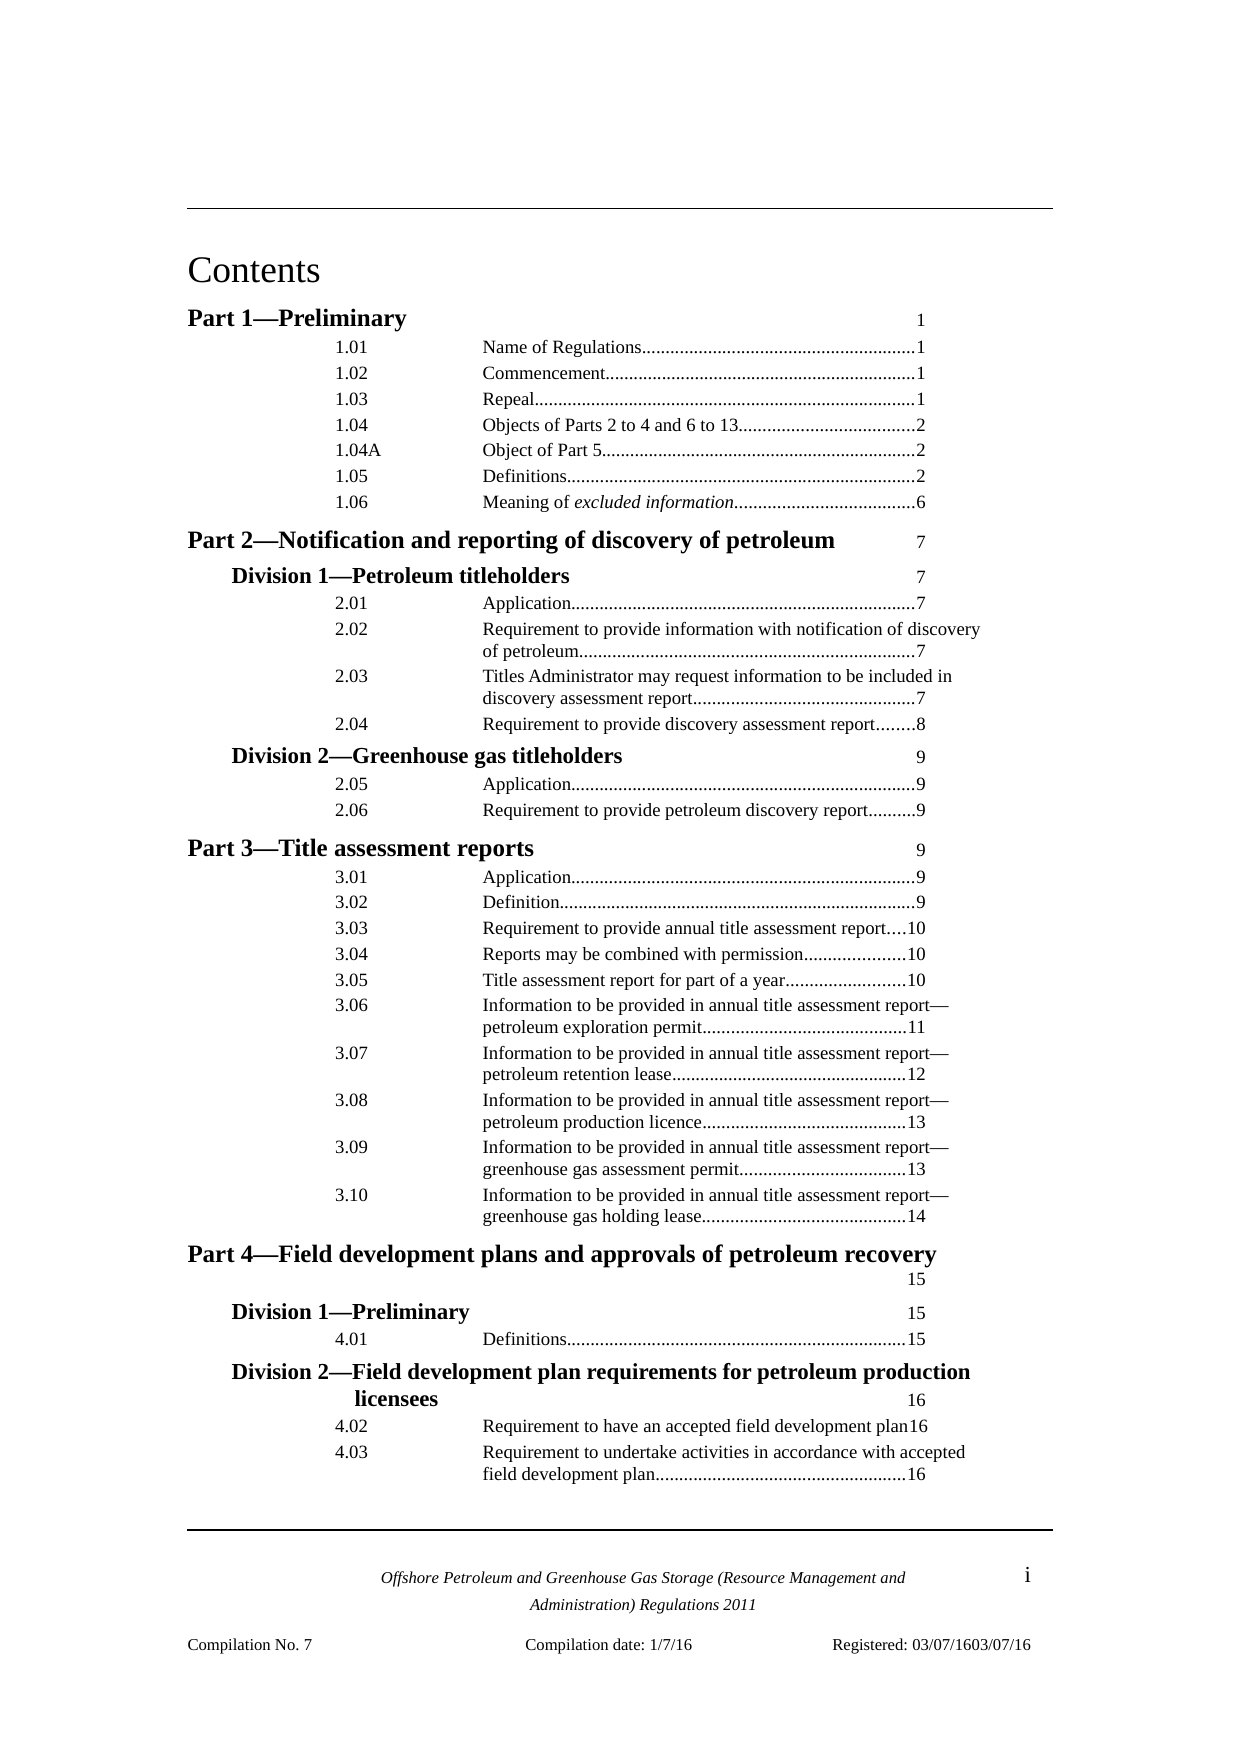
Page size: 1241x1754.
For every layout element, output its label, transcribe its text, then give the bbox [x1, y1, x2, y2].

text Part 4—Field development plans and approvals of petroleum recovery 15 [187, 1239, 994, 1289]
text 1.04A Object of Part 5 2 [335, 439, 994, 461]
text 1.03 Repeal 1 [335, 388, 994, 409]
text Part 1—Preliminary 1 [187, 303, 994, 332]
text 1.04 Objects of Parts 2 to 4 and 6 to 13 2 [335, 413, 994, 435]
text 2.05 Application 9 [335, 773, 994, 794]
text 3.09 Information to be provided in annual title assessment report—greenhouse gas assessment permit 13 [335, 1136, 994, 1179]
text 1.02 Commencement 1 [335, 362, 994, 383]
text 4.01 Definitions 15 [335, 1328, 994, 1350]
text 3.05 Title assessment report for part of a year 10 [335, 969, 994, 990]
text 2.01 Application 7 [335, 592, 994, 614]
text 2.04 Requirement to provide discovery assessment report 8 [335, 713, 994, 734]
text Part 2—Notification and reporting of discovery of petroleum 7 [187, 525, 994, 553]
text 3.08 Information to be provided in annual title assessment report—petroleum production licence 13 [335, 1089, 994, 1132]
text 3.04 Reports may be combined with permission 10 [335, 943, 994, 964]
text Part 3—Title assessment reports 9 [187, 833, 994, 862]
text 3.02 Definition 9 [335, 891, 994, 913]
text 3.01 Application 9 [335, 866, 994, 887]
text 1.01 Name of Regulations 1 [335, 336, 994, 358]
text 3.06 Information to be provided in annual title assessment report—petroleum exploration permit 11 [335, 994, 994, 1037]
text 1.06 Meaning of excluded information 6 [335, 491, 994, 512]
text Division 1—Petroleum titleholders 7 [231, 562, 994, 588]
text 2.03 Titles Administrator may request information to be included in discovery assessment report 7 [335, 665, 994, 708]
text 1.05 Definitions 2 [335, 465, 994, 486]
text 4.03 Requirement to undertake activities in accordance with accepted field development plan 16 [335, 1441, 994, 1484]
text 2.02 Requirement to provide information with notification of discovery of petroleum 7 [335, 618, 994, 661]
text Contents [187, 248, 1053, 291]
text 3.07 Information to be provided in annual title assessment report—petroleum retention lease 12 [335, 1042, 994, 1085]
text Division 2—Field development plan requirements for petroleum production licensees 16 [231, 1358, 994, 1411]
text Division 2—Greenhouse gas titleholders 9 [231, 742, 994, 769]
text Division 1—Preliminary 15 [231, 1298, 994, 1324]
text 3.03 Requirement to provide annual title assessment report 10 [335, 917, 994, 939]
text 2.06 Requirement to provide petroleum discovery report 9 [335, 799, 994, 820]
text 3.10 Information to be provided in annual title assessment report—greenhouse gas holding lease 14 [335, 1183, 994, 1227]
text 4.02 Requirement to have an accepted field development plan 16 [335, 1415, 994, 1437]
